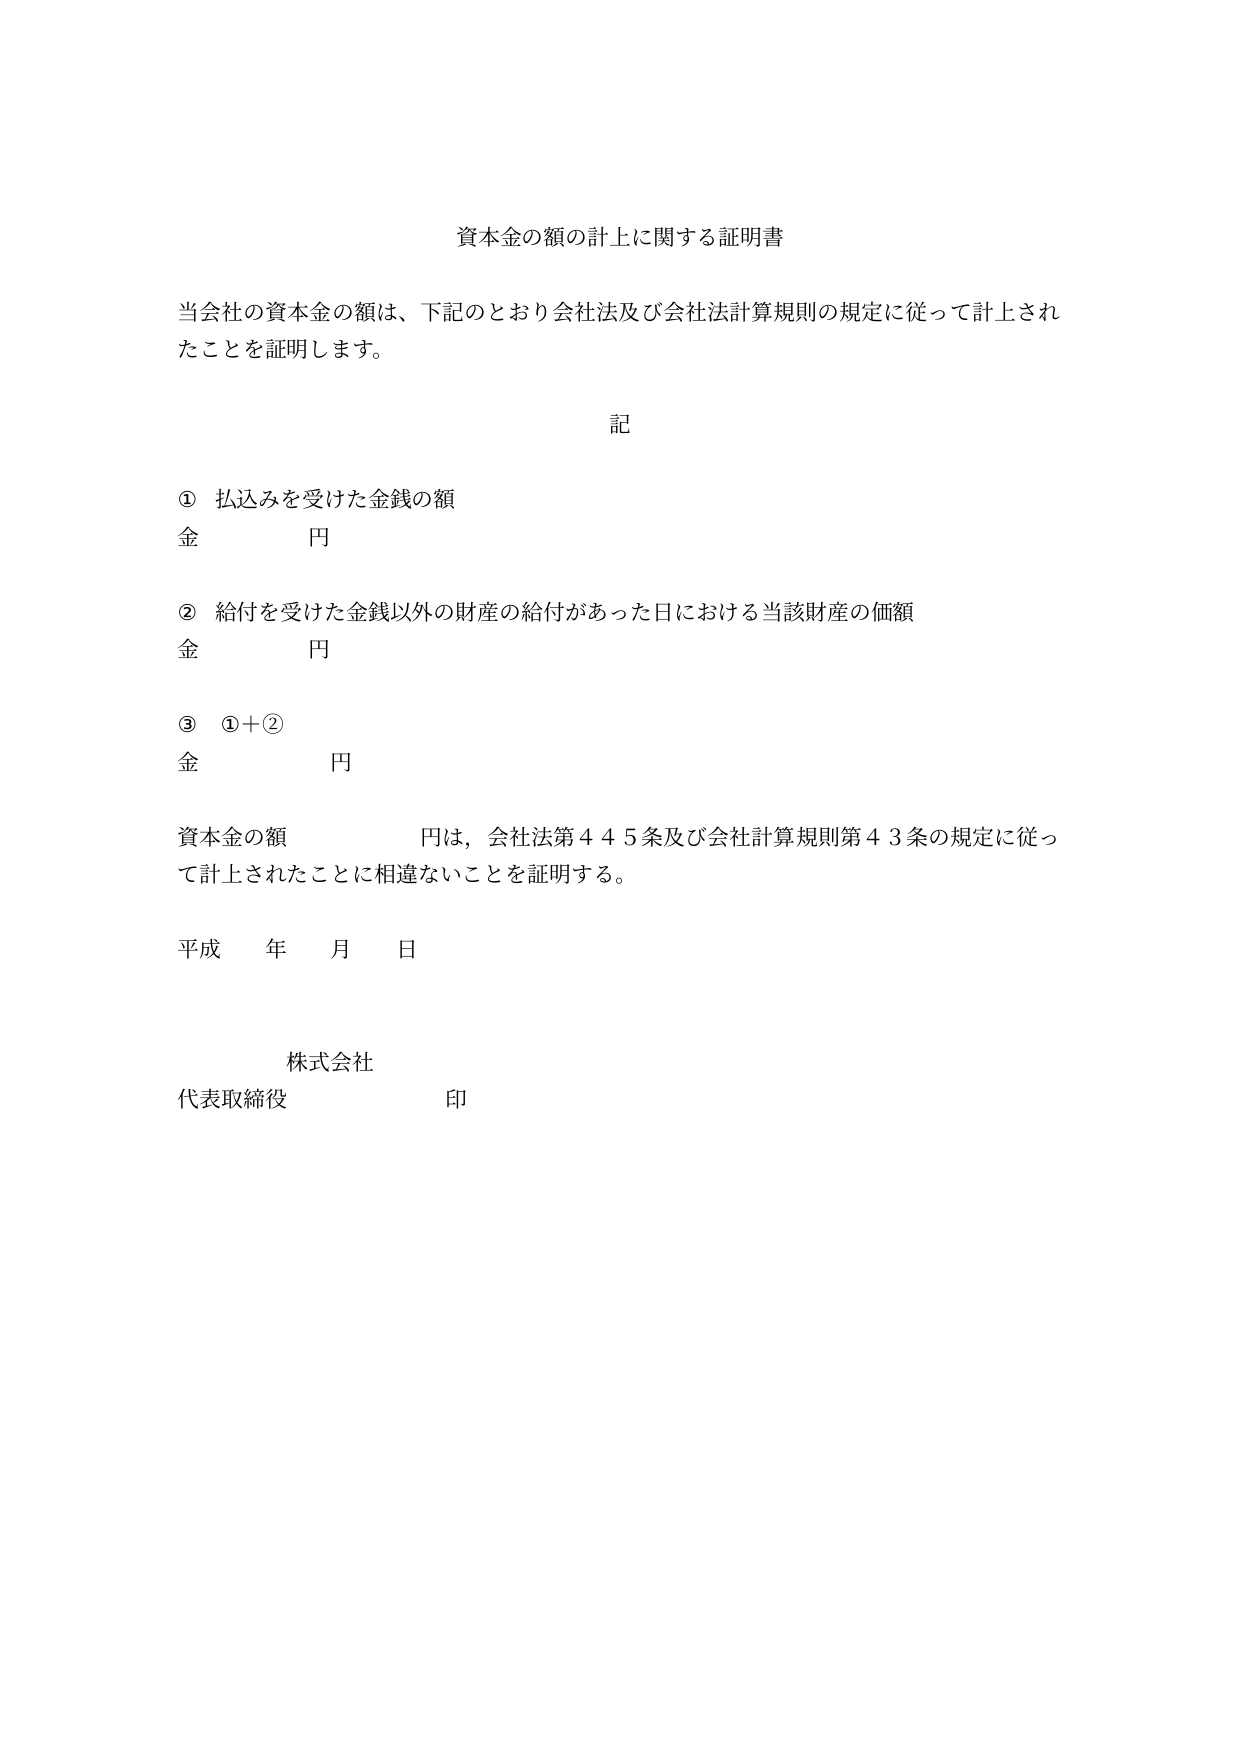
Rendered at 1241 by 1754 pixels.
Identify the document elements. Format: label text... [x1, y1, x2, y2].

text 当会社の資本金の額は、下記のとおり会社法及び会社法計算規則の規定に従って計上されたことを証明します。 [177, 292, 1063, 367]
text 資本金の額 円は，会社法第４４５条及び会社計算規則第４３条の規定に従って計上されたことに相違ないことを証明する。 [177, 817, 1063, 892]
text 平成 年 月 日 [177, 929, 1063, 967]
text 株式会社 [177, 1042, 1063, 1079]
list 給付を受けた金銭以外の財産の給付があった日における当該財産の価額 [177, 592, 1063, 629]
list 払込みを受けた金銭の額 [177, 479, 1063, 517]
text 記 [177, 404, 1063, 442]
text 資本金の額の計上に関する証明書 [177, 217, 1063, 254]
text 金 円 [177, 742, 1063, 779]
text 金 円 [177, 517, 1063, 554]
text 代表取締役 印 [177, 1079, 1063, 1117]
text 金 円 [177, 629, 1063, 667]
list ①＋② [177, 704, 1063, 742]
